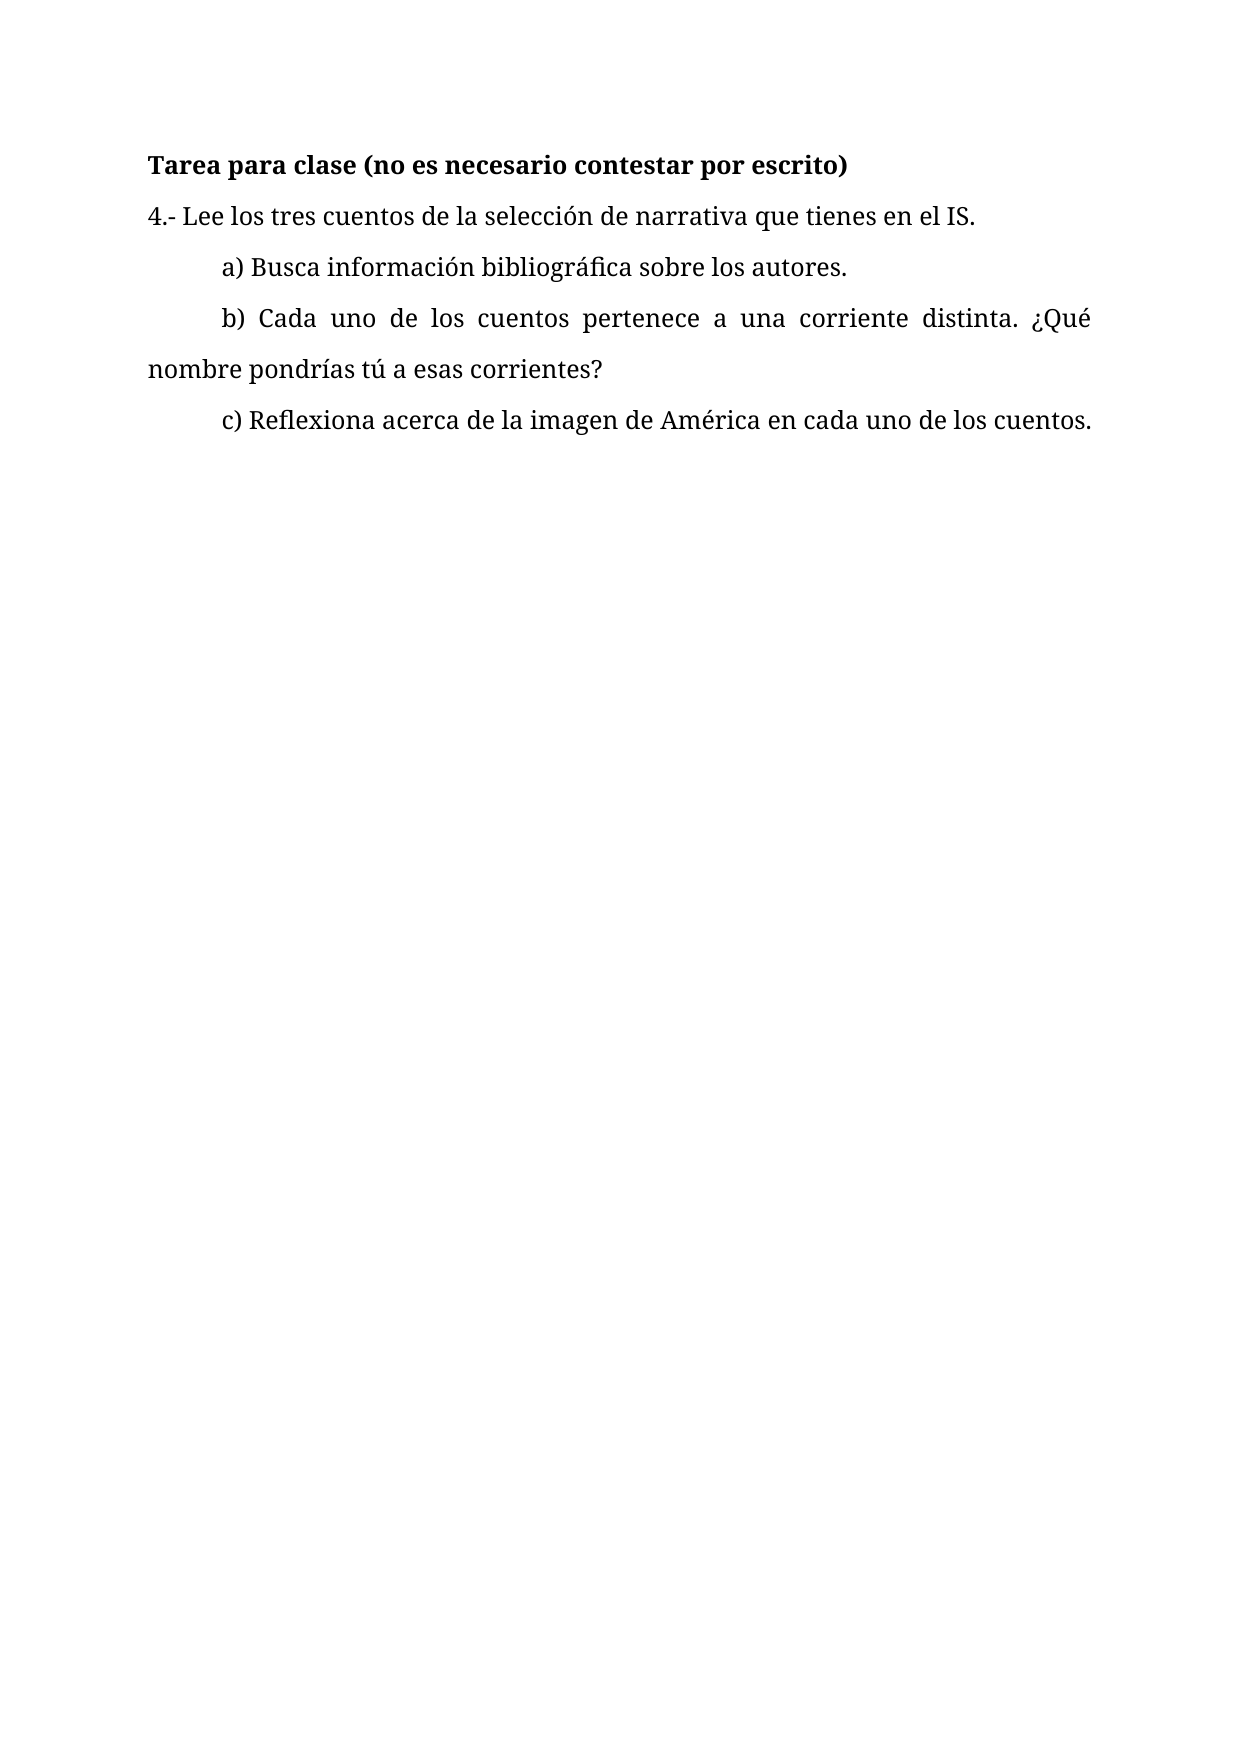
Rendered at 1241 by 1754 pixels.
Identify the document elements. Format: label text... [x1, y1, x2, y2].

text a) Busca información bibliográfica sobre los autores. [148, 250, 1093, 284]
text b) Cada uno de los cuentos pertenece a una corriente distinta. ¿Qué nombre pondrías tú a esas corrientes? [148, 301, 1093, 386]
text Tarea para clase (no es necesario contestar por escrito) [148, 148, 1093, 182]
text 4.- Lee los tres cuentos de la selección de narrativa que tienes en el IS. [148, 199, 1093, 233]
text c) Reflexiona acerca de la imagen de América en cada uno de los cuentos. [148, 403, 1093, 437]
